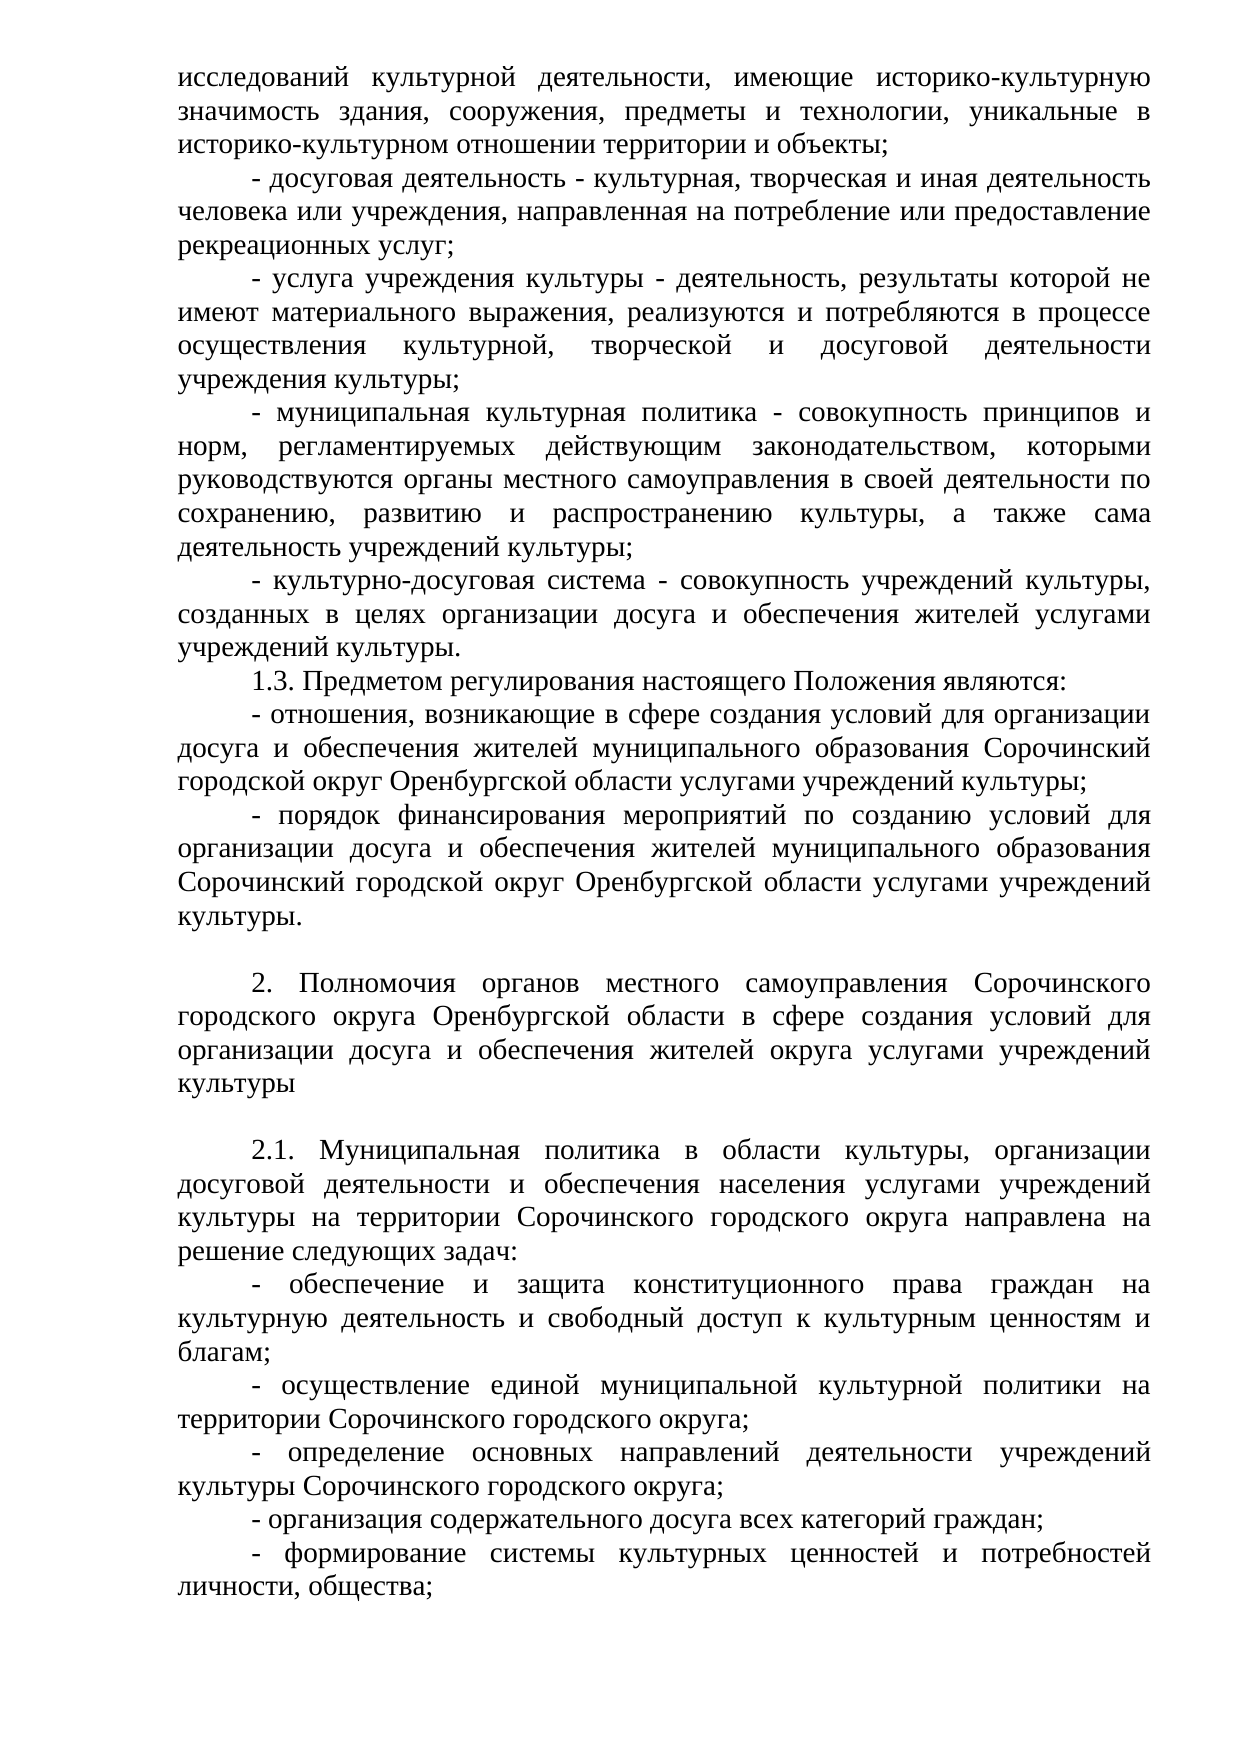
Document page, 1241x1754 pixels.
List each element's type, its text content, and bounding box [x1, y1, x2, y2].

text 2. Полномочия органов местного самоуправления Сорочинского городского округа Оренбургской области в сфере создания условий для организации досуга и обеспечения жителей округа услугами учреждений культуры [177, 965, 1152, 1099]
text - досуговая деятельность - культурная, творческая и иная деятельность человека или учреждения, направленная на потребление или предоставление рекреационных услуг; [177, 160, 1152, 260]
text - определение основных направлений деятельности учреждений культуры Сорочинского городского округа; [177, 1434, 1152, 1501]
text - культурно-досуговая система - совокупность учреждений культуры, созданных в целях организации досуга и обеспечения жителей услугами учреждений культуры. [177, 562, 1152, 663]
text - организация содержательного досуга всех категорий граждан; [177, 1501, 1152, 1535]
text - осуществление единой муниципальной культурной политики на территории Сорочинского городского округа; [177, 1367, 1152, 1434]
text 1.3. Предметом регулирования настоящего Положения являются: [177, 663, 1152, 696]
text - муниципальная культурная политика - совокупность принципов и норм, регламентируемых действующим законодательством, которыми руководствуются органы местного самоуправления в своей деятельности по сохранению, развитию и распространению культуры, а также сама деятельность учреждений культуры; [177, 394, 1152, 562]
text - отношения, возникающие в сфере создания условий для организации досуга и обеспечения жителей муниципального образования Сорочинский городской округ Оренбургской области услугами учреждений культуры; [177, 696, 1152, 797]
text 2.1. Муниципальная политика в области культуры, организации досуговой деятельности и обеспечения населения услугами учреждений культуры на территории Сорочинского городского округа направлена на решение следующих задач: [177, 1132, 1152, 1267]
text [177, 59, 1152, 160]
text - порядок финансирования мероприятий по созданию условий для организации досуга и обеспечения жителей муниципального образования Сорочинский городской округ Оренбургской области услугами учреждений культуры. [177, 797, 1152, 931]
text - обеспечение и защита конституционного права граждан на культурную деятельность и свободный доступ к культурным ценностям и благам; [177, 1267, 1152, 1367]
text - формирование системы культурных ценностей и потребностей личности, общества; [177, 1535, 1152, 1602]
text - услуга учреждения культуры - деятельность, результаты которой не имеют материального выражения, реализуются и потребляются в процессе осуществления культурной, творческой и досуговой деятельности учреждения культуры; [177, 260, 1152, 394]
